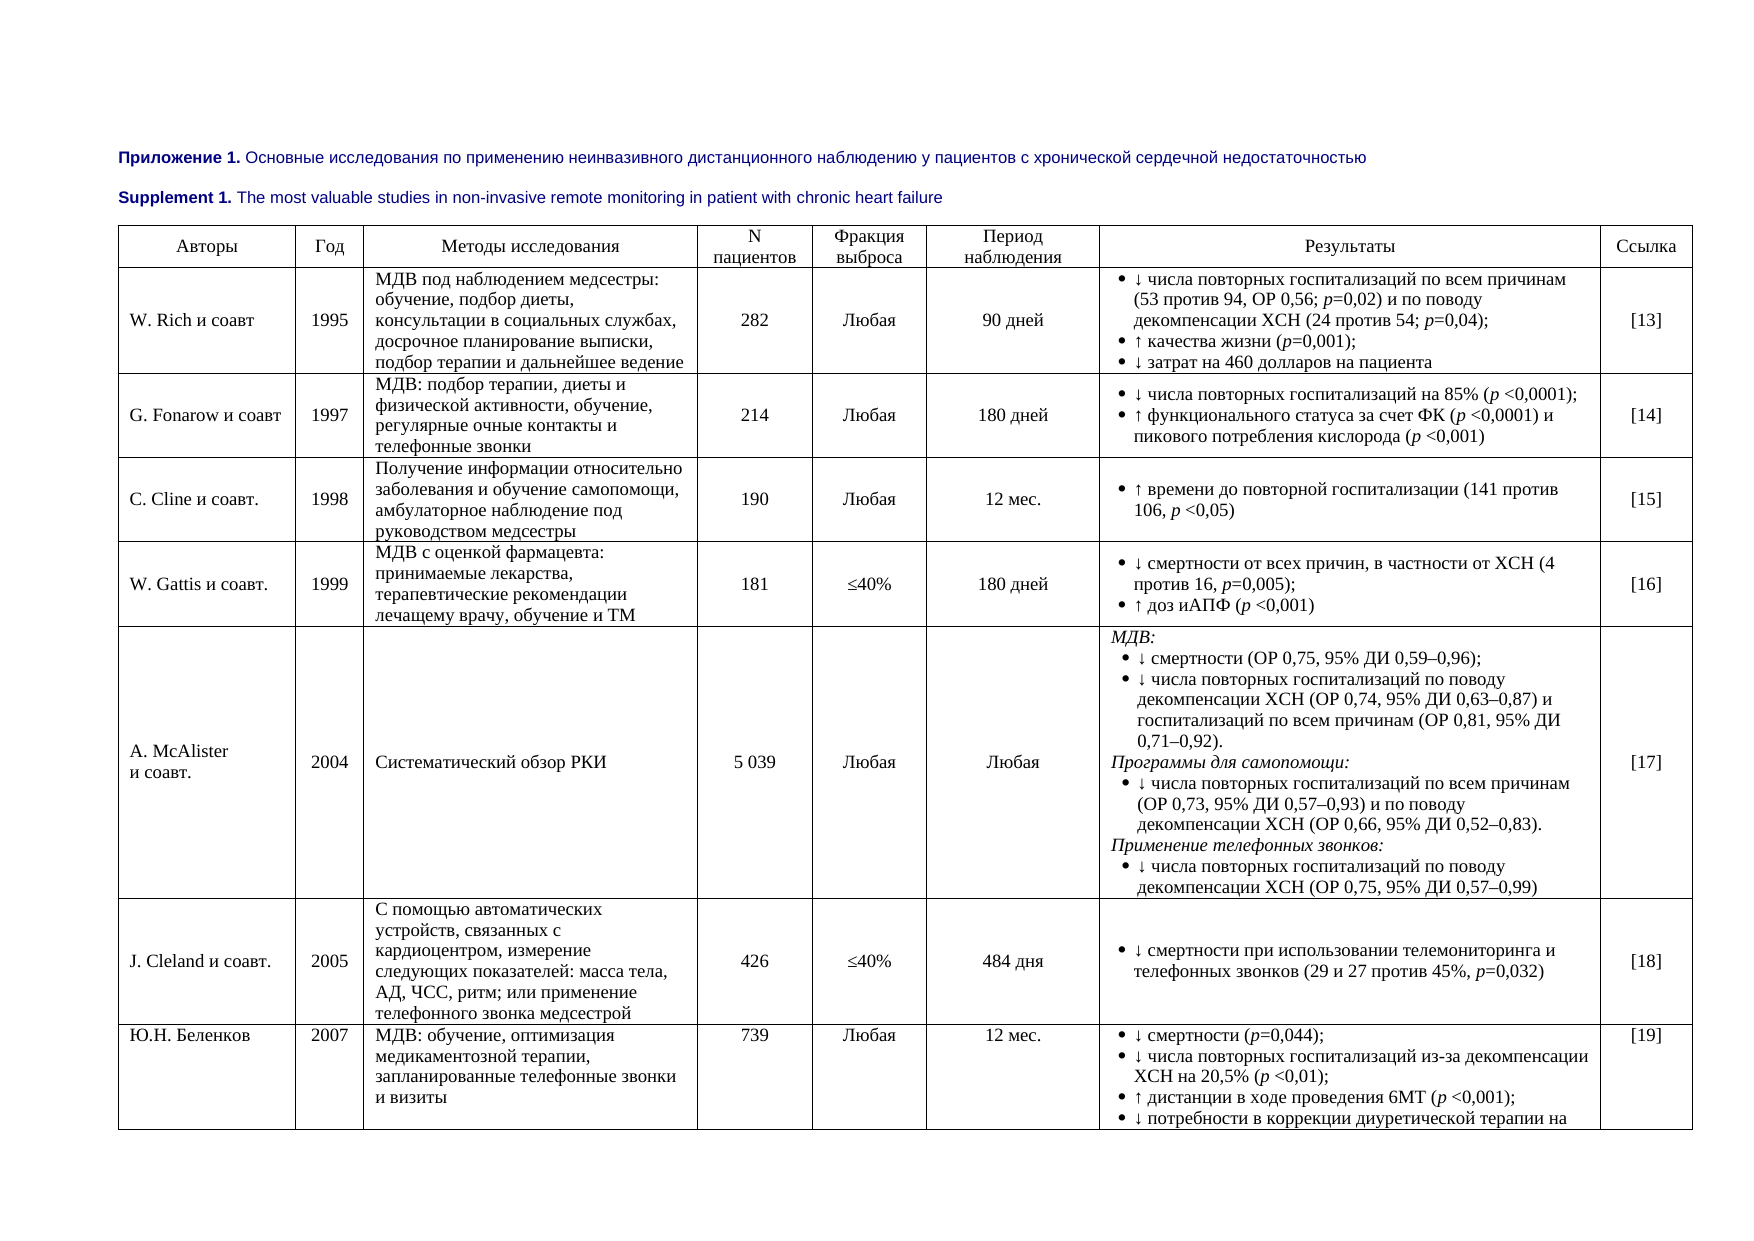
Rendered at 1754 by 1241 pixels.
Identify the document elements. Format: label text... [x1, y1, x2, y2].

table_cell J. Cleland и соавт. [119, 899, 295, 1023]
table_cell Любая [813, 268, 926, 372]
table_cell 282 [698, 268, 812, 372]
table_cell МДВ под наблюдением медсестры: обучение, подбор диеты, консультации в социальных службах, досрочное планирование выписки, подбор терапии и дальнейшее ведение [364, 268, 697, 372]
table_cell W. Gattis и соавт. [119, 542, 295, 626]
table_cell 2004 [296, 627, 363, 897]
table_cell 2005 [296, 899, 363, 1023]
table_cell Любая [813, 1025, 926, 1129]
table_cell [1100, 1025, 1600, 1129]
table_cell Получение информации относительно заболевания и обучение самопомощи, амбулаторное наблюдение под руководством медсестры [364, 458, 697, 541]
table_header Год [296, 226, 363, 267]
table_cell 180 дней [927, 374, 1099, 457]
table_header Методы исследования [364, 226, 697, 267]
table_cell 1999 [296, 542, 363, 626]
text Supplement 1. The most valuable studies in non-invasive remote monitoring in patient with chronic heart failure [118, 185, 1636, 208]
table_cell [18] [1601, 899, 1692, 1023]
table_cell ≤40% [813, 542, 926, 626]
table_cell ↓ числа повторных госпитализаций по всем причинам (53 против 94, ОР 0,56; p=0,02) и по поводу декомпенсации ХСН (24 против 54; p=0,04); ↑ качества жизни (p=0,001); ↓ затрат на 460 долларов на пациента [1100, 268, 1600, 372]
table_cell 2007 [296, 1025, 363, 1129]
table_cell 12 мес. [927, 458, 1099, 541]
table_cell ↓ числа повторных госпитализаций на 85% (p <0,0001); ↑ функционального статуса за счет ФК (p <0,0001) и пикового потребления кислорода (p <0,001) [1100, 374, 1600, 457]
table_cell МДВ: подбор терапии, диеты и физической активности, обучение, регулярные очные контакты и телефонные звонки [364, 374, 697, 457]
table_cell 214 [698, 374, 812, 457]
table_cell A. McAlister и соавт. [119, 627, 295, 897]
table_cell 426 [698, 899, 812, 1023]
table_cell W. Rich и соавт [119, 268, 295, 372]
table_header Фракция выброса [813, 226, 926, 267]
table_cell С помощью автоматических устройств, связанных с кардиоцентром, измерение следующих показателей: масса тела, АД, ЧСС, ритм; или применение телефонного звонка медсестрой [364, 899, 697, 1023]
table_cell Любая [927, 627, 1099, 897]
table_cell 1997 [296, 374, 363, 457]
table_cell [13] [1601, 268, 1692, 372]
table_cell [15] [1601, 458, 1692, 541]
table_cell Любая [813, 627, 926, 897]
table_cell ↓ смертности от всех причин, в частности от ХСН (4 против 16, p=0,005); ↑ доз иАПФ (p <0,001) [1100, 542, 1600, 626]
table_cell 181 [698, 542, 812, 626]
table_header Период наблюдения [927, 226, 1099, 267]
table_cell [364, 1025, 697, 1129]
table_cell ≤40% [813, 899, 926, 1023]
table_cell [19] [1601, 1025, 1692, 1129]
table_header N пациентов [698, 226, 812, 267]
table_header Авторы [119, 226, 295, 267]
table_cell ↓ смертности при использовании телемониторинга и телефонных звонков (29 и 27 против 45%, p=0,032) [1100, 899, 1600, 1023]
table_cell 180 дней [927, 542, 1099, 626]
table_cell 484 дня [927, 899, 1099, 1023]
text Приложение 1. Основные исследования по применению неинвазивного дистанционного наблюдению у пациентов с хронической сердечной недостаточностью [118, 145, 1636, 168]
table_cell 90 дней [927, 268, 1099, 372]
table_cell Любая [813, 374, 926, 457]
table_cell 5 039 [698, 627, 812, 897]
table_cell 190 [698, 458, 812, 541]
table_cell 1995 [296, 268, 363, 372]
table_cell [17] [1601, 627, 1692, 897]
table_cell 1998 [296, 458, 363, 541]
table_cell 12 мес. [927, 1025, 1099, 1129]
table_cell 739 [698, 1025, 812, 1129]
table_header Ссылка [1601, 226, 1692, 267]
table_cell ↑ времени до повторной госпитализации (141 против 106, p <0,05) [1100, 458, 1600, 541]
table_cell G. Fonarow и соавт [119, 374, 295, 457]
table_cell МДВ с оценкой фармацевта: принимаемые лекарства, терапевтические рекомендации лечащему врачу, обучение и ТМ [364, 542, 697, 626]
table_cell Ю.Н. Беленков [119, 1025, 295, 1129]
table_cell Любая [813, 458, 926, 541]
table_cell C. Cline и соавт. [119, 458, 295, 541]
table_cell [14] [1601, 374, 1692, 457]
table_cell МДВ: ↓ смертности (ОР 0,75, 95% ДИ 0,59–0,96); ↓ числа повторных госпитализаций по поводу декомпенсации ХСН (ОР 0,74, 95% ДИ 0,63–0,87) и госпитализаций по всем причинам (ОР 0,81, 95% ДИ 0,71–0,92). Программы для самопомощи: ↓ числа повторных госпитализаций по всем причинам (ОР 0,73, 95% ДИ 0,57–0,93) и по поводу декомпенсации ХСН (ОР 0,66, 95% ДИ 0,52–0,83). Применение телефонных звонков: ↓ числа повторных госпитализаций по поводу декомпенсации ХСН (ОР 0,75, 95% ДИ 0,57–0,99) [1100, 627, 1600, 897]
table_header Результаты [1100, 226, 1600, 267]
table_cell Систематический обзор РКИ [364, 627, 697, 897]
table_cell [16] [1601, 542, 1692, 626]
